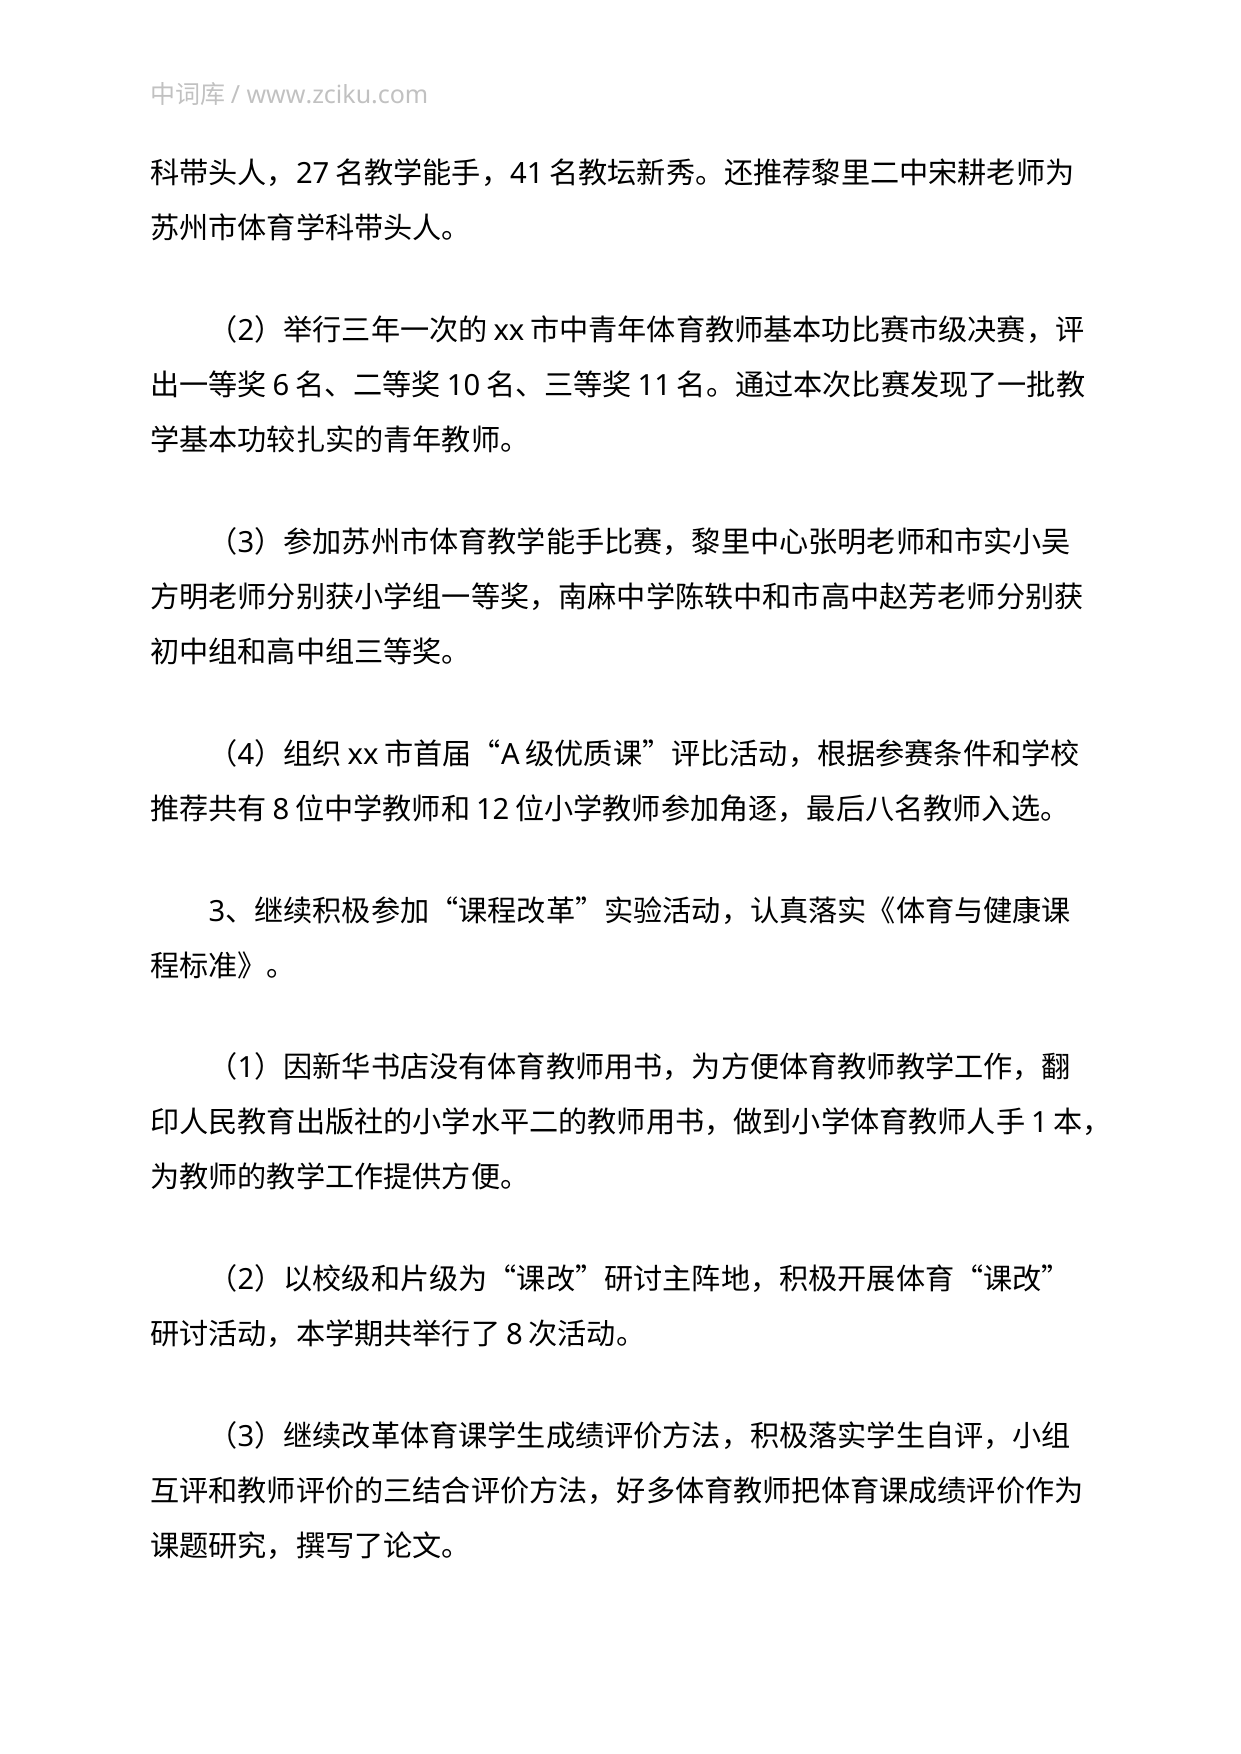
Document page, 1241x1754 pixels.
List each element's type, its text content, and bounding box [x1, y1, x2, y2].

text （4）组织xx市首届“A级优质课”评比活动，根据参赛条件和学校推荐共有8位中学教师和12位小学教师参加角逐，最后八名教师入选。 [150, 730, 1090, 828]
text （1）因新华书店没有体育教师用书，为方便体育教师教学工作，翻印人民教育出版社的小学水平二的教师用书，做到小学体育教师人手1本，为教师的教学工作提供方便。 [150, 1044, 1090, 1196]
text 3、继续积极参加“课程改革”实验活动，认真落实《体育与健康课程标准》。 [150, 887, 1090, 984]
text （3）继续改革体育课学生成绩评价方法，积极落实学生自评，小组互评和教师评价的三结合评价方法，好多体育教师把体育课成绩评价作为课题研究，撰写了论文。 [150, 1413, 1090, 1565]
text （3）参加苏州市体育教学能手比赛，黎里中心张明老师和市实小吴方明老师分别获小学组一等奖，南麻中学陈轶中和市高中赵芳老师分别获初中组和高中组三等奖。 [150, 518, 1090, 671]
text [150, 150, 1090, 247]
text （2）以校级和片级为“课改”研讨主阵地，积极开展体育“课改”研讨活动，本学期共举行了8次活动。 [150, 1256, 1090, 1353]
text （2）举行三年一次的xx市中青年体育教师基本功比赛市级决赛，评出一等奖6名、二等奖10名、三等奖11名。通过本次比赛发现了一批教学基本功较扎实的青年教师。 [150, 307, 1090, 459]
